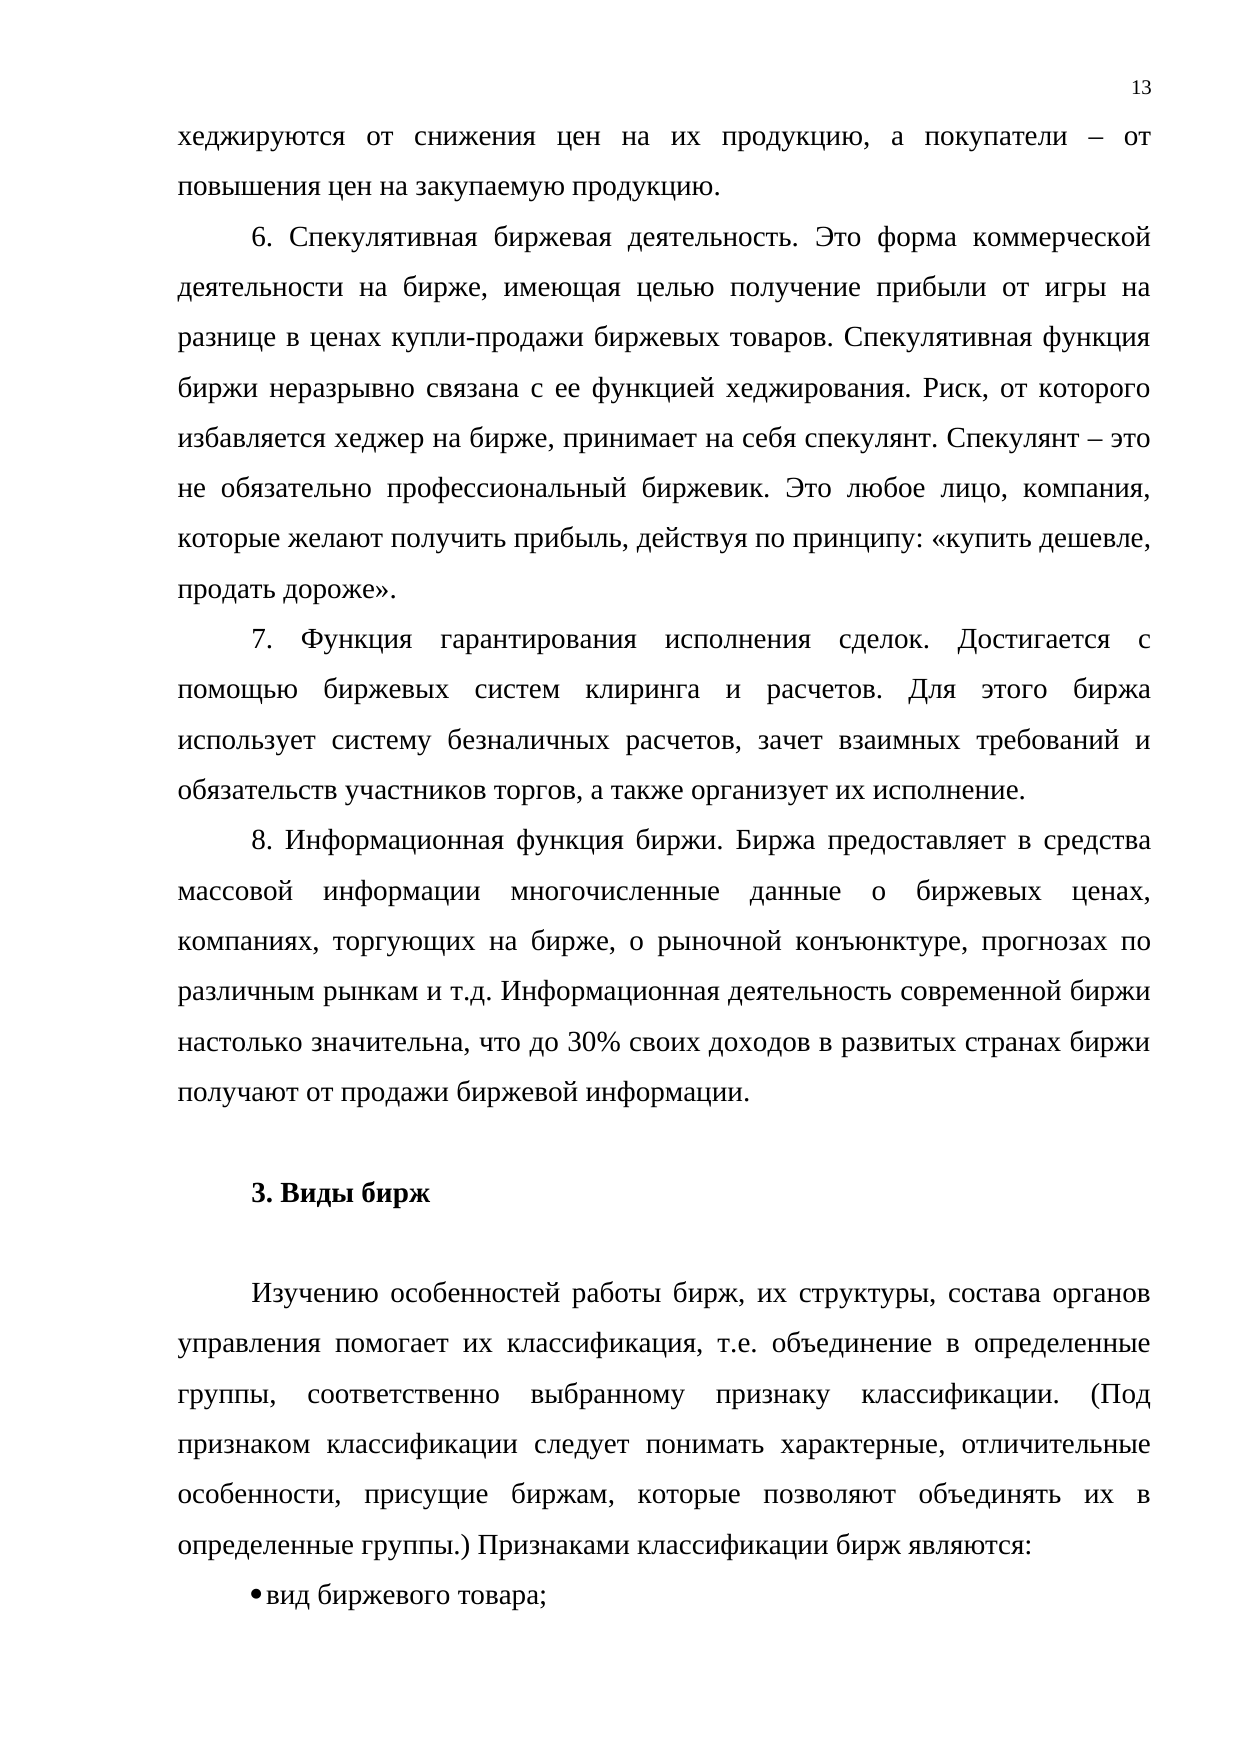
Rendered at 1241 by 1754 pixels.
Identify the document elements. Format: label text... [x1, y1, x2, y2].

list вид биржевого товара; [177, 1577, 1152, 1611]
text 6. Спекулятивная биржевая деятельность. Это форма коммерческой деятельности на бирже, имеющая целью получение прибыли от игры на разнице в ценах купли-продажи биржевых товаров. Спекулятивная функция биржи неразрывно связана с ее функцией хеджирования. Риск, от которого избавляется хеджер на бирже, принимает на себя спекулянт. Спекулянт – это не обязательно профессиональный биржевик. Это любое лицо, компания, которые желают получить прибыль, действуя по принципу: «купить дешевле, продать дороже». [177, 219, 1152, 604]
text 8. Информационная функция биржи. Биржа предоставляет в средства массовой информации многочисленные данные о биржевых ценах, компаниях, торгующих на бирже, о рыночной конъюнктуре, прогнозах по различным рынкам и т.д. Информационная деятельность современной биржи настолько значительна, что до 30% своих доходов в развитых странах биржи получают от продажи биржевой информации. [177, 822, 1152, 1108]
text Изучению особенностей работы бирж, их структуры, состава органов управления помогает их классификация, т.е. объединение в определенные группы, соответственно выбранному признаку классификации. (Под признаком классификации следует понимать характерные, отличительные особенности, присущие биржам, которые позволяют объединять их в определенные группы.) Признаками классификации бирж являются: [177, 1275, 1152, 1560]
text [177, 118, 1152, 202]
subtitle 3. Виды бирж [177, 1175, 1152, 1208]
text 7. Функция гарантирования исполнения сделок. Достигается с помощью биржевых систем клиринга и расчетов. Для этого биржа использует систему безналичных расчетов, зачет взаимных требований и обязательств участников торгов, а также организует их исполнение. [177, 621, 1152, 806]
